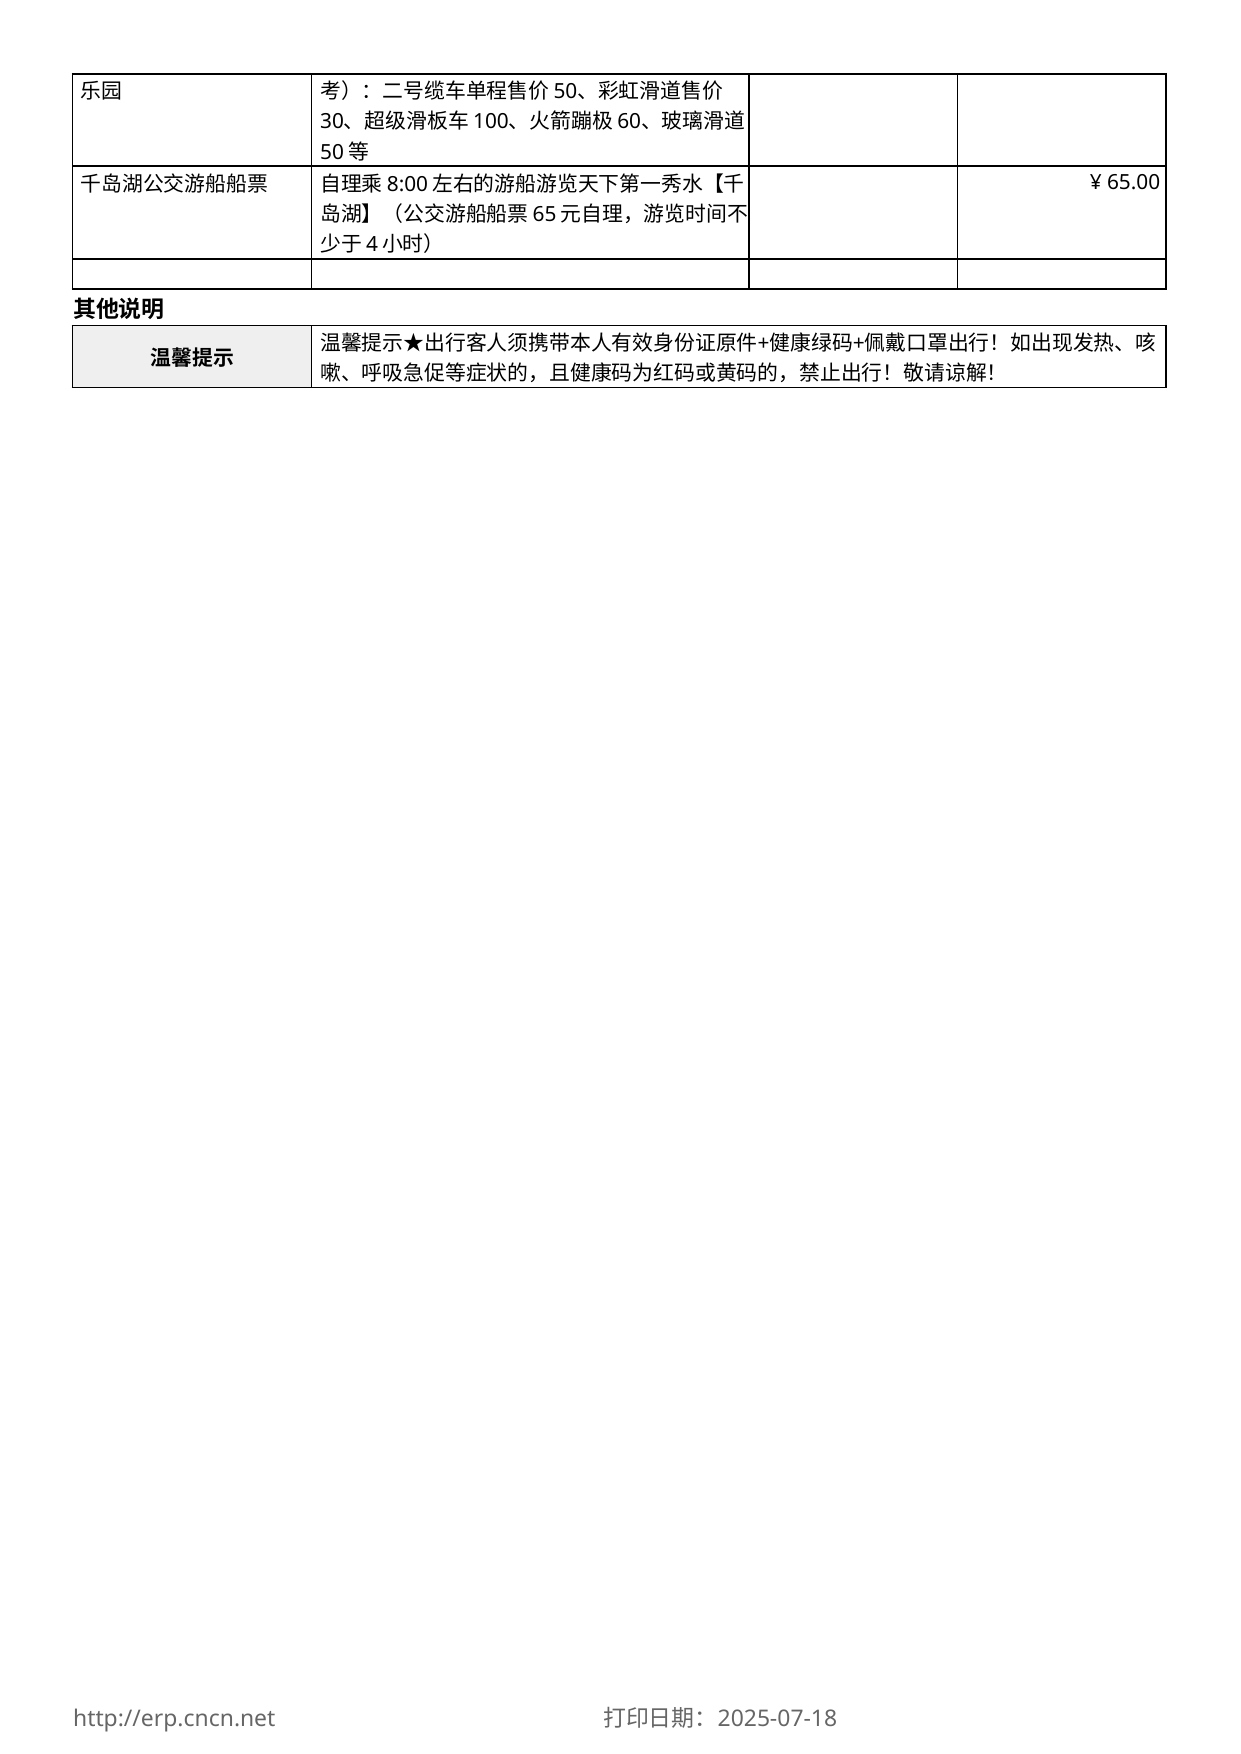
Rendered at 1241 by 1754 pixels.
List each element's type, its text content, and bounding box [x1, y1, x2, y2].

table_cell [73, 260, 311, 288]
table_cell 自理乘8:00左右的游船游览天下第一秀水【千岛湖】（公交游船船票65元自理，游览时间不少于4小时） [312, 167, 748, 258]
table_cell 千岛湖沪马山地运动探险乐园 [73, 75, 311, 165]
table_cell [958, 260, 1165, 288]
table_cell [750, 167, 957, 258]
table_cell [958, 75, 1165, 165]
text 其他说明 [73, 291, 1167, 324]
table_cell 千岛湖公交游船船票 [73, 167, 311, 258]
table_header 温馨提示 [73, 326, 311, 387]
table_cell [312, 75, 748, 165]
table_cell ¥ 65.00 [958, 167, 1165, 258]
table_cell [312, 260, 748, 288]
table_header 温馨提示 [312, 326, 1165, 387]
table_cell [750, 75, 957, 165]
table_cell [750, 260, 957, 288]
